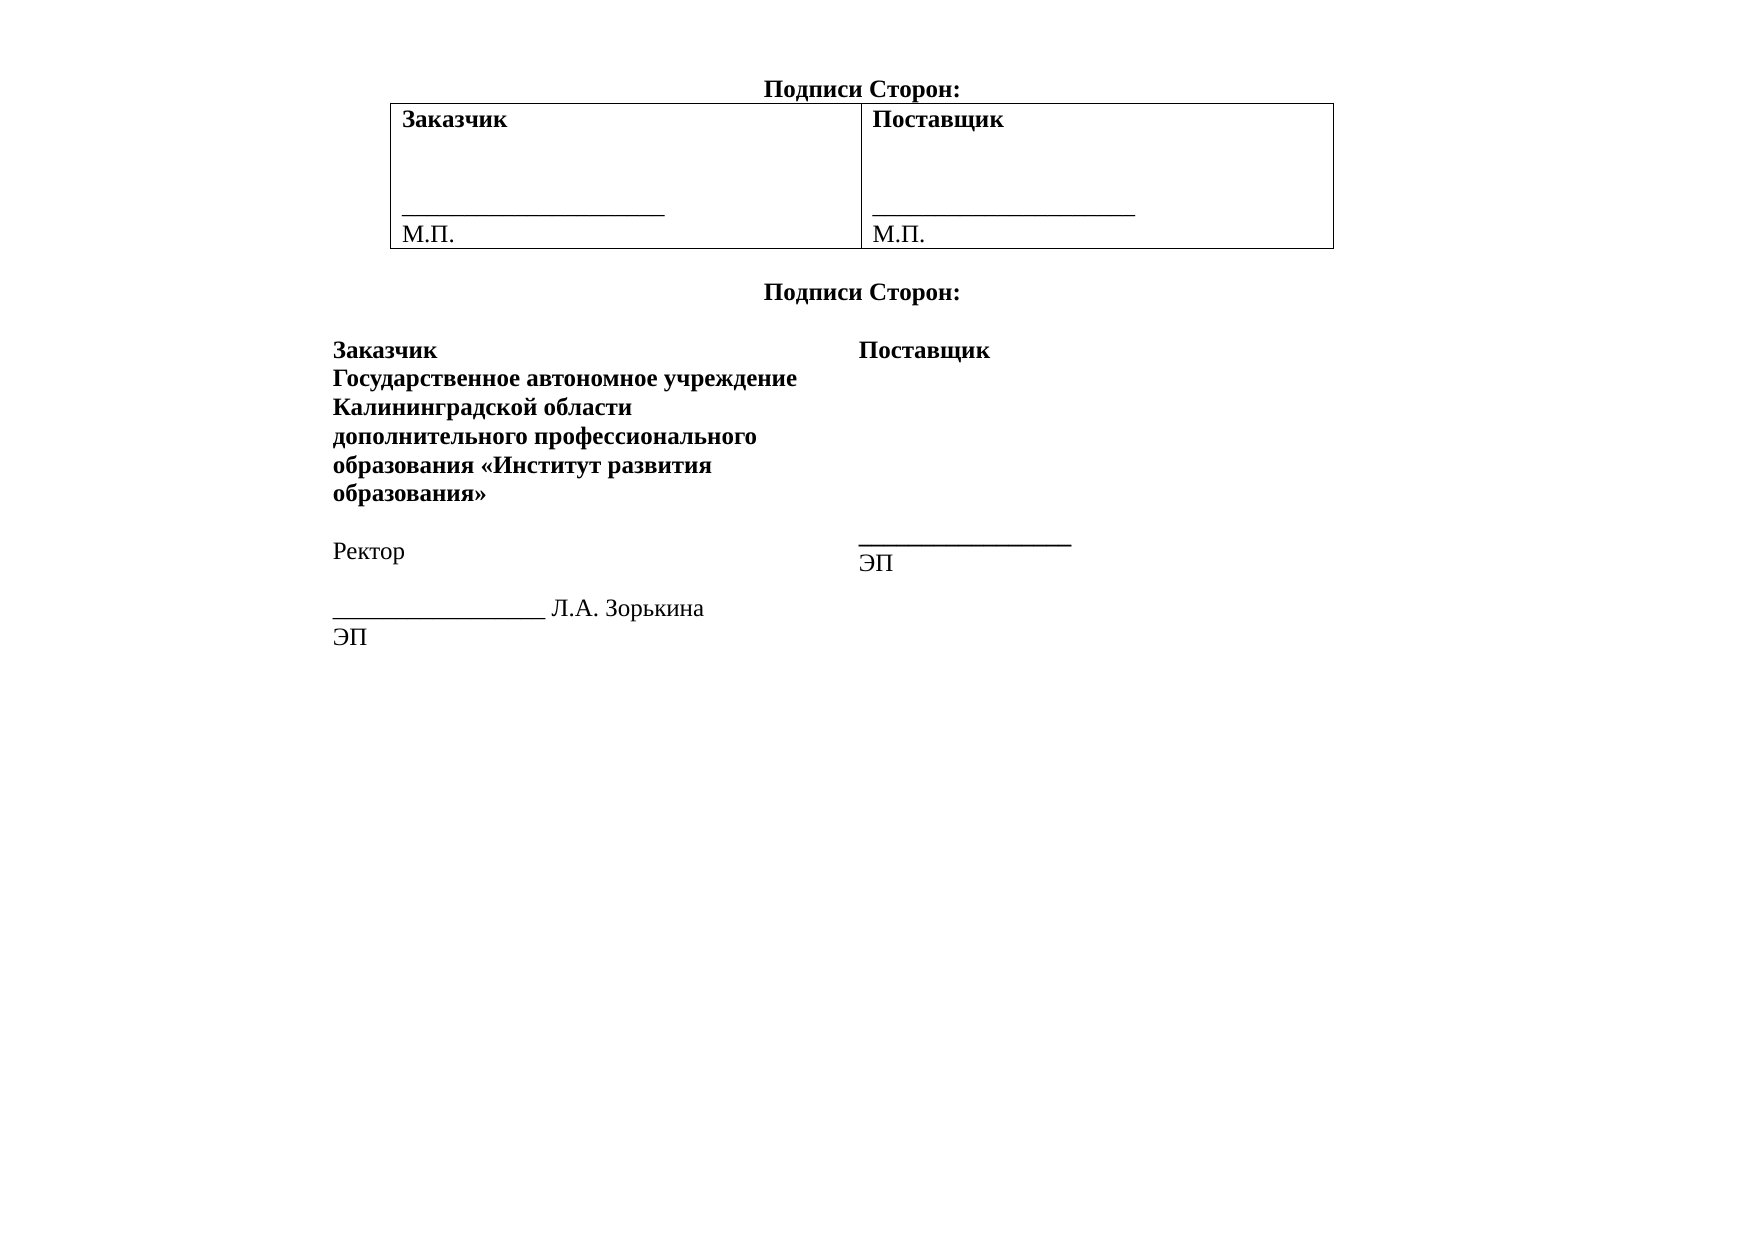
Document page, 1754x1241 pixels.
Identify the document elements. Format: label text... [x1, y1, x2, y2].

table_header Заказчик _____________________ М.П. [391, 104, 861, 247]
text Подписи Сторон: [59, 74, 1665, 103]
table_header Поставщик _________________ ЭП [848, 335, 1403, 651]
text Подписи Сторон: [59, 277, 1665, 306]
table_header Заказчик Государственное автономное учреждение Калининградской области дополнительного профессионального образования «Институт развития образования» Ректор _________________ Л.А. Зорькина ЭП [321, 335, 847, 651]
table_header Поставщик _____________________ М.П. [862, 104, 1333, 247]
